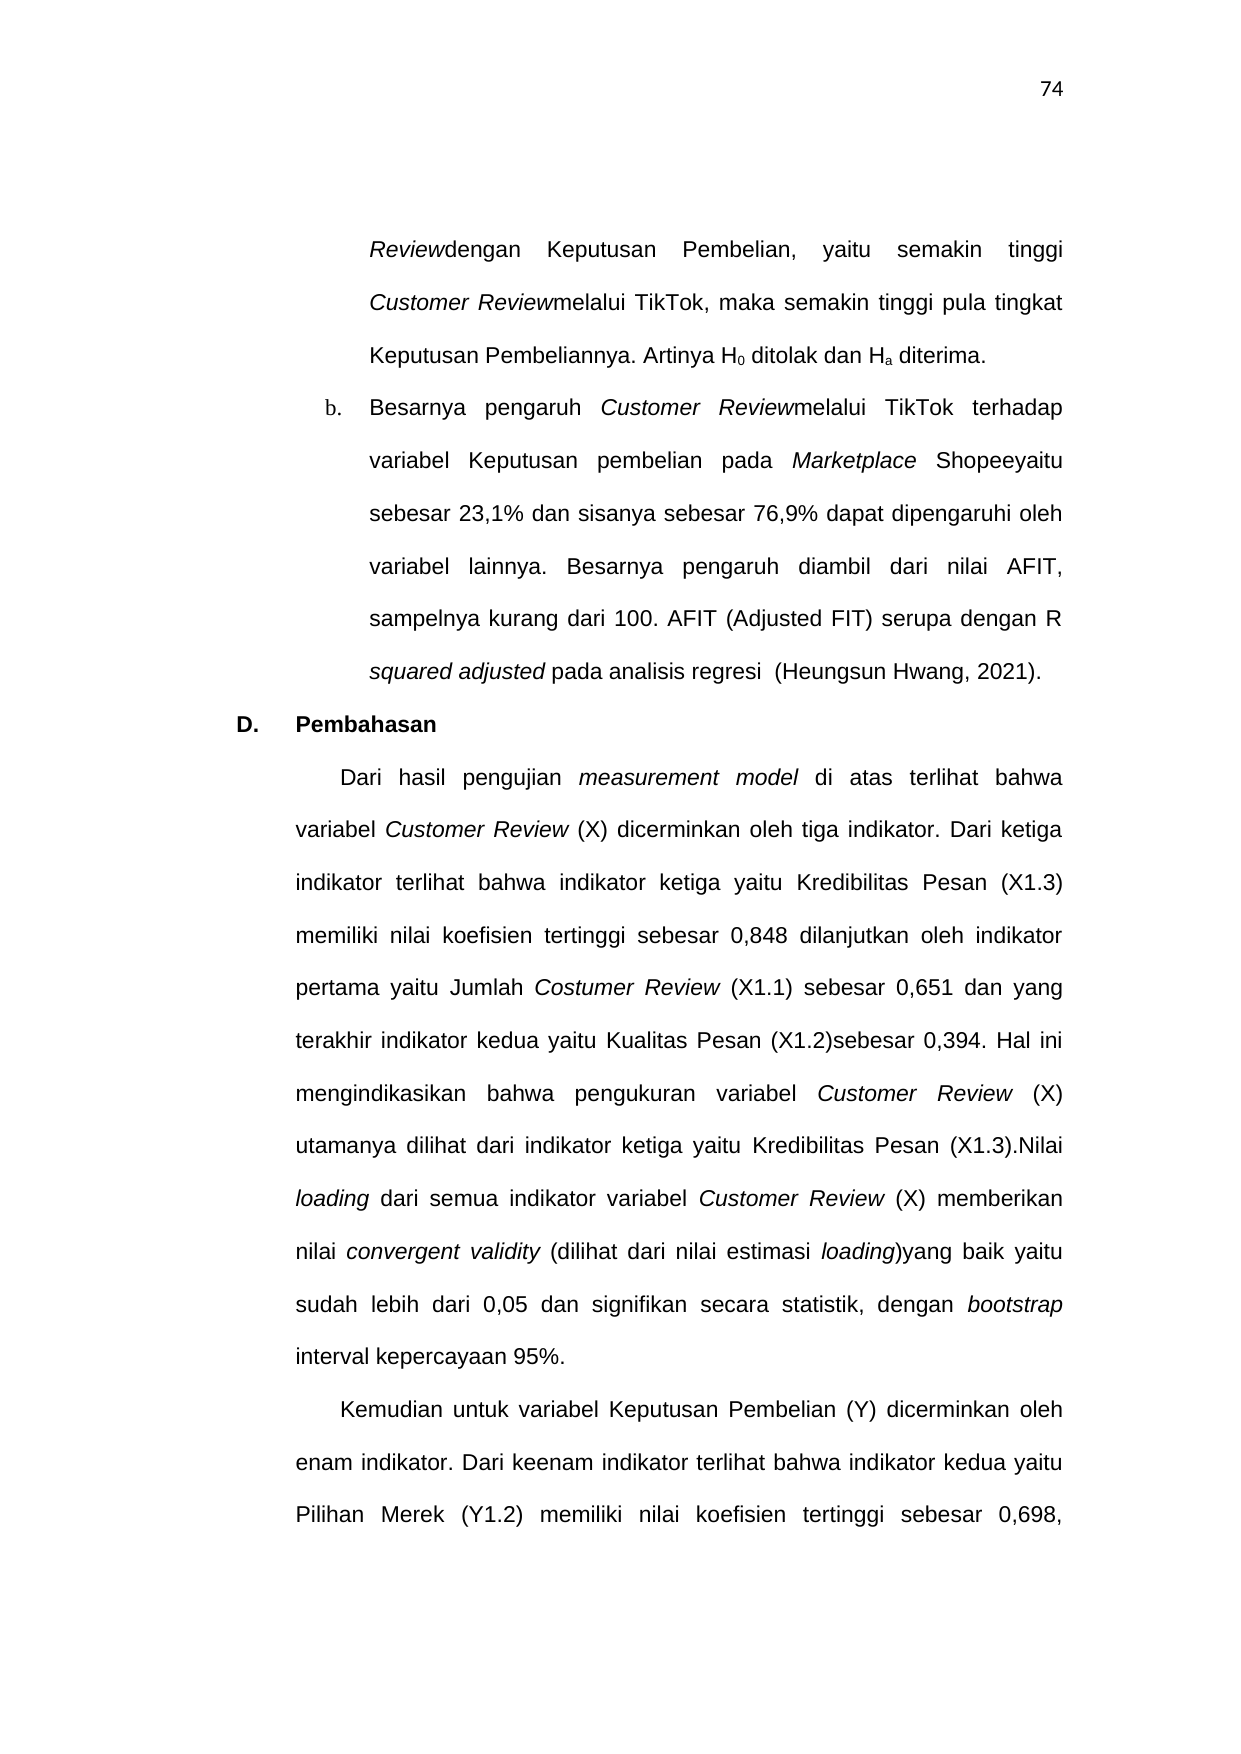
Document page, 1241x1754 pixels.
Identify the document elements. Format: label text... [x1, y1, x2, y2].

list Besarnya pengaruh Customer Reviewmelalui TikTok terhadap variabel Keputusan pembelian pada Marketplace Shopeeyaitu sebesar 23,1% dan sisanya sebesar 76,9% dapat dipengaruhi oleh variabel lainnya. Besarnya pengaruh diambil dari nilai AFIT, sampelnya kurang dari 100. AFIT (Adjusted FIT) serupa dengan R squared adjusted pada analisis regresi . [325, 394, 1063, 684]
list Dari hasil pengujian measurement model di atas terlihat bahwa variabel Customer Review (X) dicerminkan oleh tiga indikator. Dari ketiga indikator terlihat bahwa indikator ketiga yaitu Kredibilitas Pesan (X1.3) memiliki nilai koefisien tertinggi sebesar 0,848 dilanjutkan oleh indikator pertama yaitu Jumlah Costumer Review (X1.1) sebesar 0,651 dan yang terakhir indikator kedua yaitu Kualitas Pesan (X1.2)sebesar 0,394. Hal ini mengindikasikan bahwa pengukuran variabel Customer Review (X) utamanya dilihat dari indikator ketiga yaitu Kredibilitas Pesan (X1.3).Nilai loading dari semua indikator variabel Customer Review (X) memberikan nilai convergent validity (dilihat dari nilai estimasi loading)yang baik yaitu sudah lebih dari 0,05 dan signifikan secara statistik, dengan bootstrap interval kepercayaan 95%. [295, 763, 1063, 1369]
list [325, 236, 1063, 368]
list Pembahasan [236, 711, 1063, 737]
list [295, 1396, 1063, 1528]
